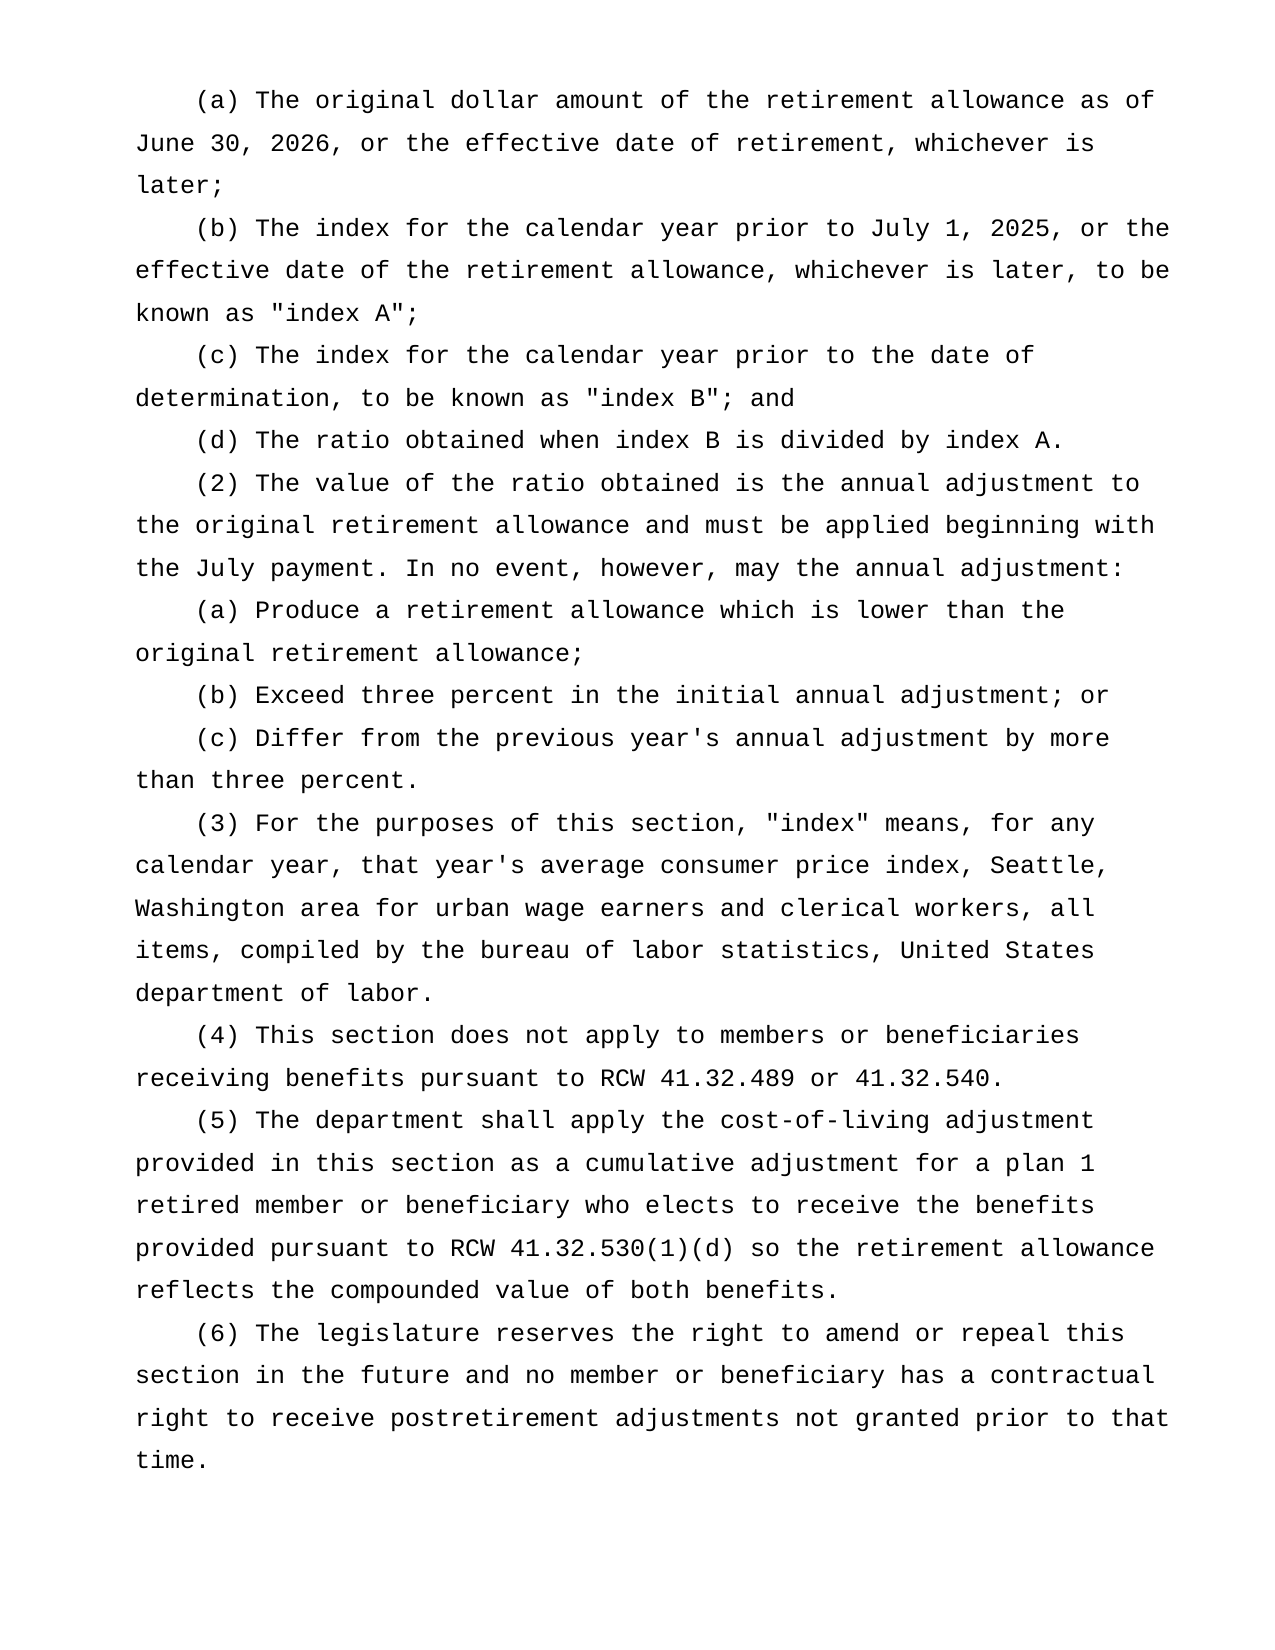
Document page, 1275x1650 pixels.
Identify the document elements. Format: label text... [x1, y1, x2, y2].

text (2) The value of the ratio obtained is the annual adjustment to the original retirement allowance and must be applied beginning with the July payment. In no event, however, may the annual adjustment: [135, 457, 1170, 585]
text (3) For the purposes of this section, "index" means, for any calendar year, that year's average consumer price index, Seattle, Washington area for urban wage earners and clerical workers, all items, compiled by the bureau of labor statistics, United States department of labor. [135, 797, 1170, 1010]
text (5) The department shall apply the cost-of-living adjustment provided in this section as a cumulative adjustment for a plan 1 retired member or beneficiary who elects to receive the benefits provided pursuant to RCW 41.32.530(1)(d) so the retirement allowance reflects the compounded value of both benefits. [135, 1095, 1170, 1307]
text (b) Exceed three percent in the initial annual adjustment; or [135, 670, 1170, 712]
text (4) This section does not apply to members or beneficiaries receiving benefits pursuant to RCW 41.32.489 or 41.32.540. [135, 1010, 1170, 1095]
text (a) Produce a retirement allowance which is lower than the original retirement allowance; [135, 585, 1170, 670]
text (c) The index for the calendar year prior to the date of determination, to be known as "index B"; and [135, 330, 1170, 415]
text (a) The original dollar amount of the retirement allowance as of June 30, 2026, or the effective date of retirement, whichever is later; [135, 75, 1170, 202]
text (d) The ratio obtained when index B is divided by index A. [135, 415, 1170, 457]
text (b) The index for the calendar year prior to July 1, 2025, or the effective date of the retirement allowance, whichever is later, to be known as "index A"; [135, 202, 1170, 330]
text (6) The legislature reserves the right to amend or repeal this section in the future and no member or beneficiary has a contractual right to receive postretirement adjustments not granted prior to that time. [135, 1307, 1170, 1477]
text (c) Differ from the previous year's annual adjustment by more than three percent. [135, 712, 1170, 797]
